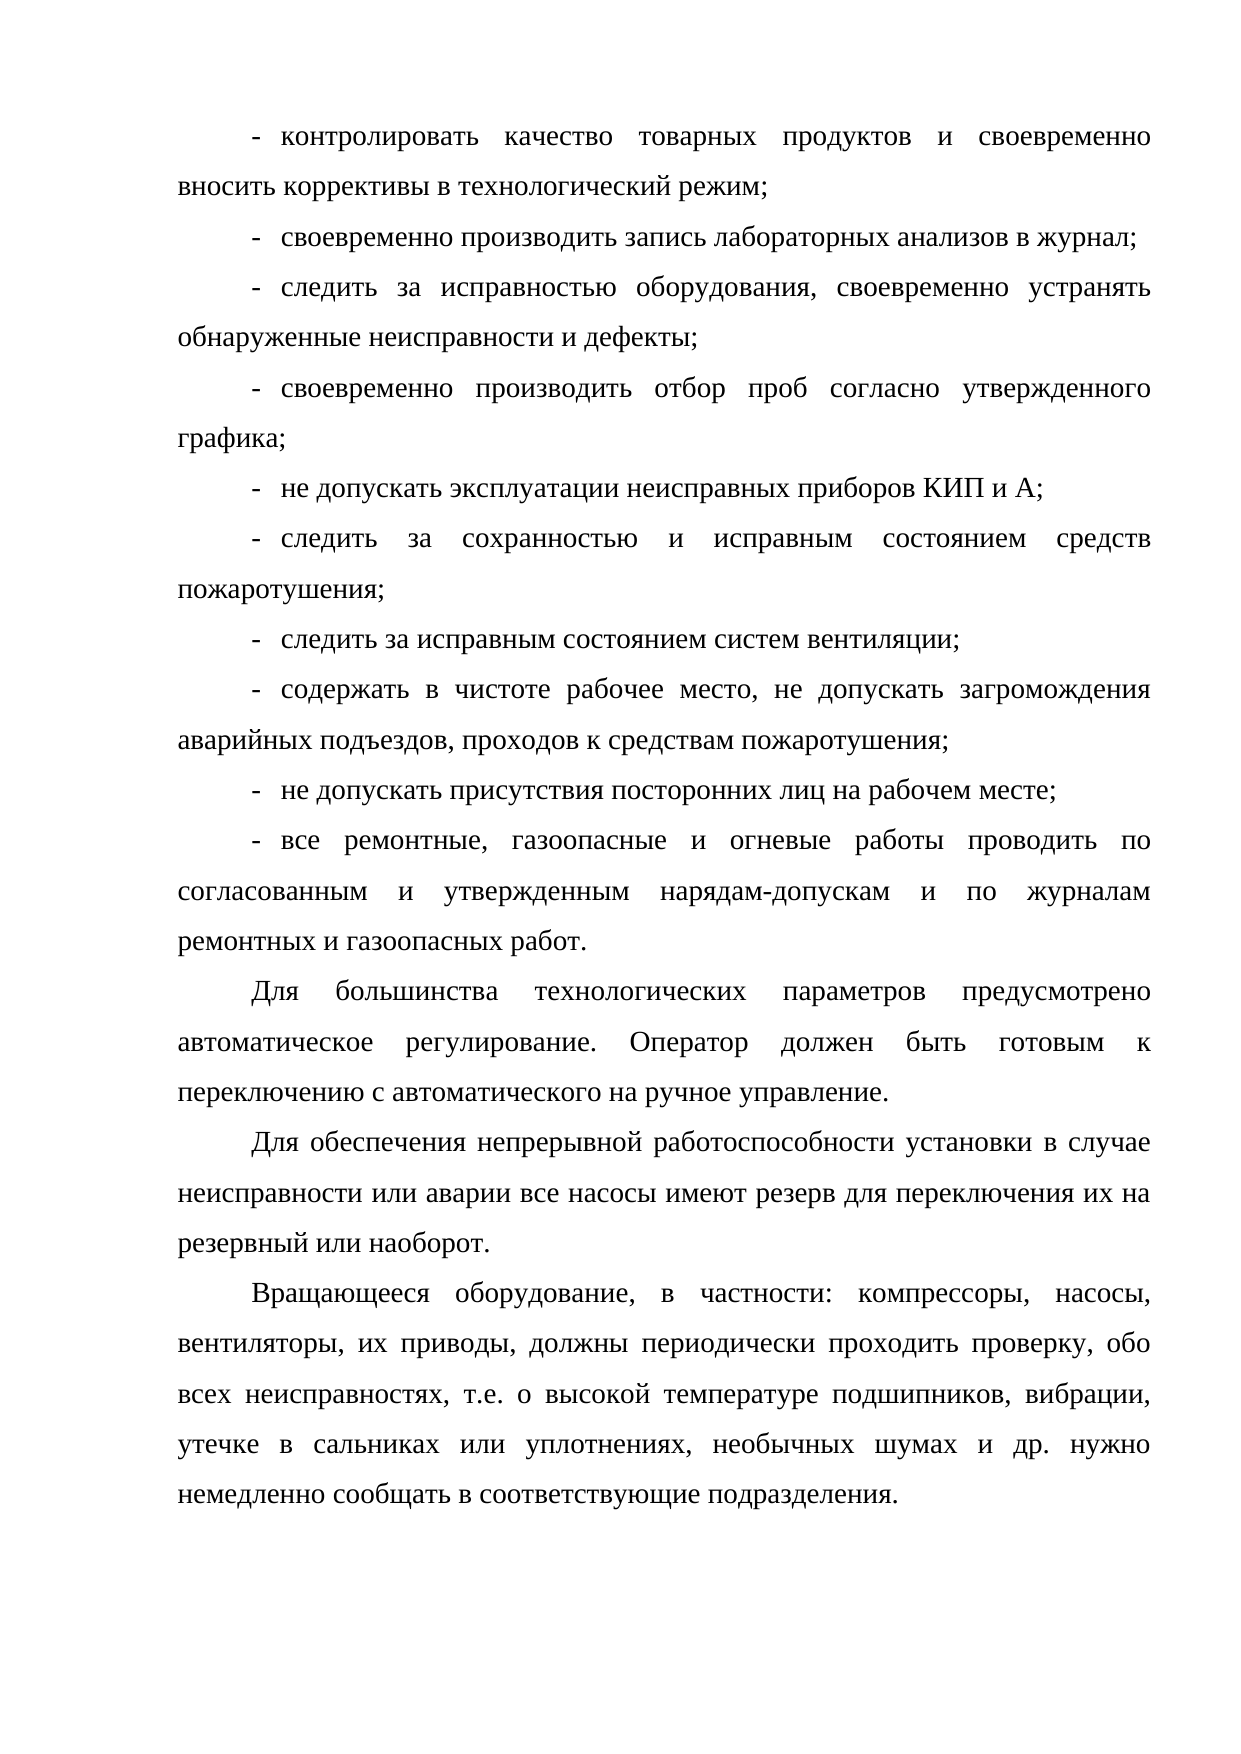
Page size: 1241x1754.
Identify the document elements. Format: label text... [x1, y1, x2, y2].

list содержать в чистоте рабочее место, не допускать загромождения аварийных подъездов, проходов к средствам пожаротушения; [177, 672, 1152, 755]
list не допускать эксплуатации неисправных приборов КИП и А; [177, 470, 1152, 504]
text Для большинства технологических параметров предусмотрено автоматическое регулирование. Оператор должен быть готовым к переключению с автоматического на ручное управление. [177, 973, 1152, 1108]
list следить за исправным состоянием систем вентиляции; [177, 621, 1152, 655]
list следить за сохранностью и исправным состоянием средств пожаротушения; [177, 521, 1152, 604]
list все ремонтные, газоопасные и огневые работы проводить по согласованным и утвержденным нарядам-допускам и по журналам ремонтных и газоопасных работ. [177, 822, 1152, 957]
list контролировать качество товарных продуктов и своевременно вносить коррективы в технологический режим; [177, 118, 1152, 202]
text Вращающееся оборудование, в частности: компрессоры, насосы, вентиляторы, их приводы, должны периодически проходить проверку, обо всех неисправностях, т.е. о высокой температуре подшипников, вибрации, утечке в сальниках или уплотнениях, необычных шумах и др. нужно немедленно сообщать в соответствующие подразделения. [177, 1275, 1152, 1510]
list следить за исправностью оборудования, своевременно устранять обнаруженные неисправности и дефекты; [177, 269, 1152, 353]
list своевременно производить отбор проб согласно утвержденного графика; [177, 370, 1152, 453]
list своевременно производить запись лабораторных анализов в журнал; [177, 219, 1152, 252]
list не допускать присутствия посторонних лиц на рабочем месте; [177, 772, 1152, 806]
text Для обеспечения непрерывной работоспособности установки в случае неисправности или аварии все насосы имеют резерв для переключения их на резервный или наоборот. [177, 1124, 1152, 1258]
